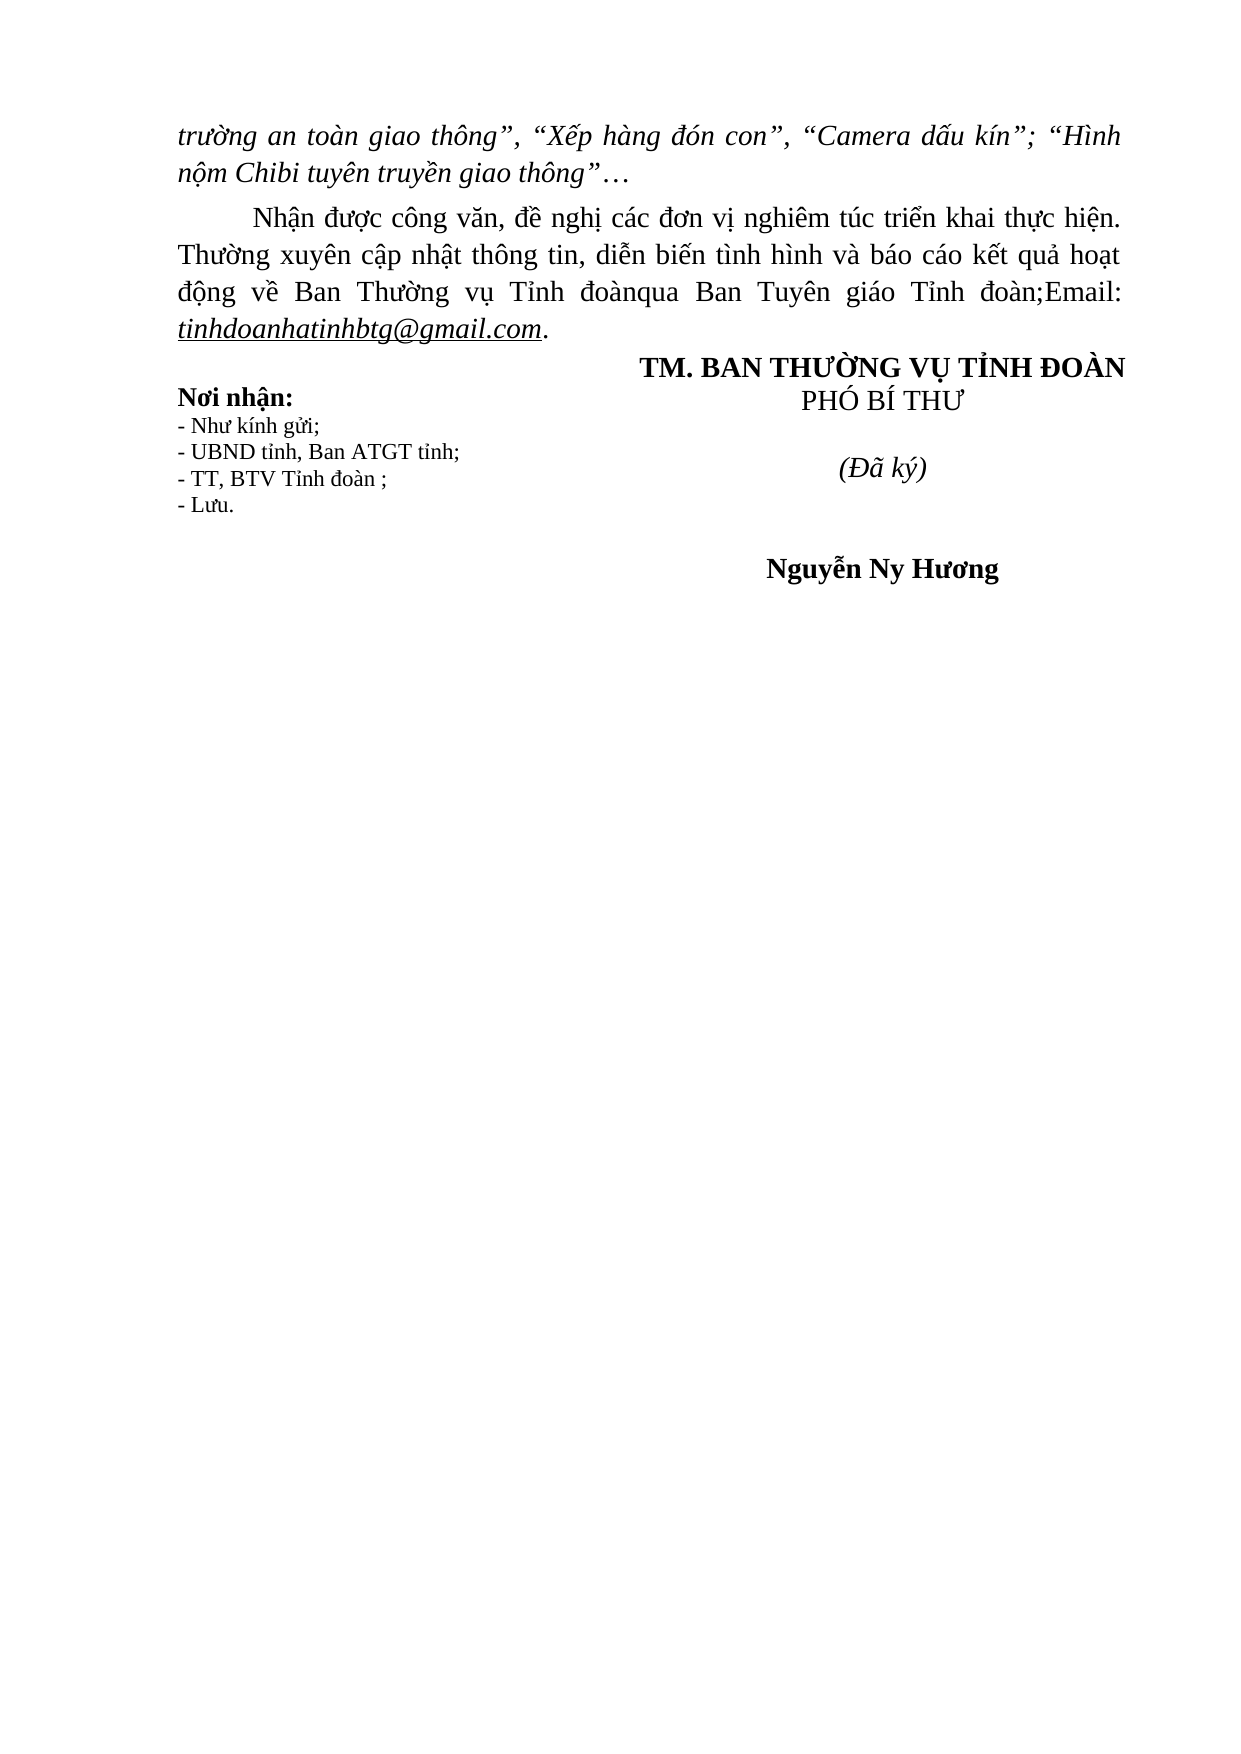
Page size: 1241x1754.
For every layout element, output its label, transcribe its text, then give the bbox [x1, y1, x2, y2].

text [177, 118, 1122, 188]
table_header Nơi nhận: - Như kính gửi; - UBND tỉnh, Ban ATGT tỉnh; - TT, BTV Tỉnh đoàn ; - Lưu. [166, 350, 546, 584]
table_header TM. BAN THƯỜNG VỤ TỈNH ĐOÀN PHÓ BÍ THƯ (Đã ký) Nguyễn Ny Hương [546, 350, 1219, 584]
text Nhận được công văn, đề nghị các đơn vị nghiêm túc triển khai thực hiện. Thường xuyên cập nhật thông tin, diễn biến tình hình và báo cáo kết quả hoạt động về Ban Thường vụ Tỉnh đoànqua Ban Tuyên giáo Tỉnh đoàn;Email: tinhdoanhatinhbtg@gmail.com. [177, 200, 1122, 344]
